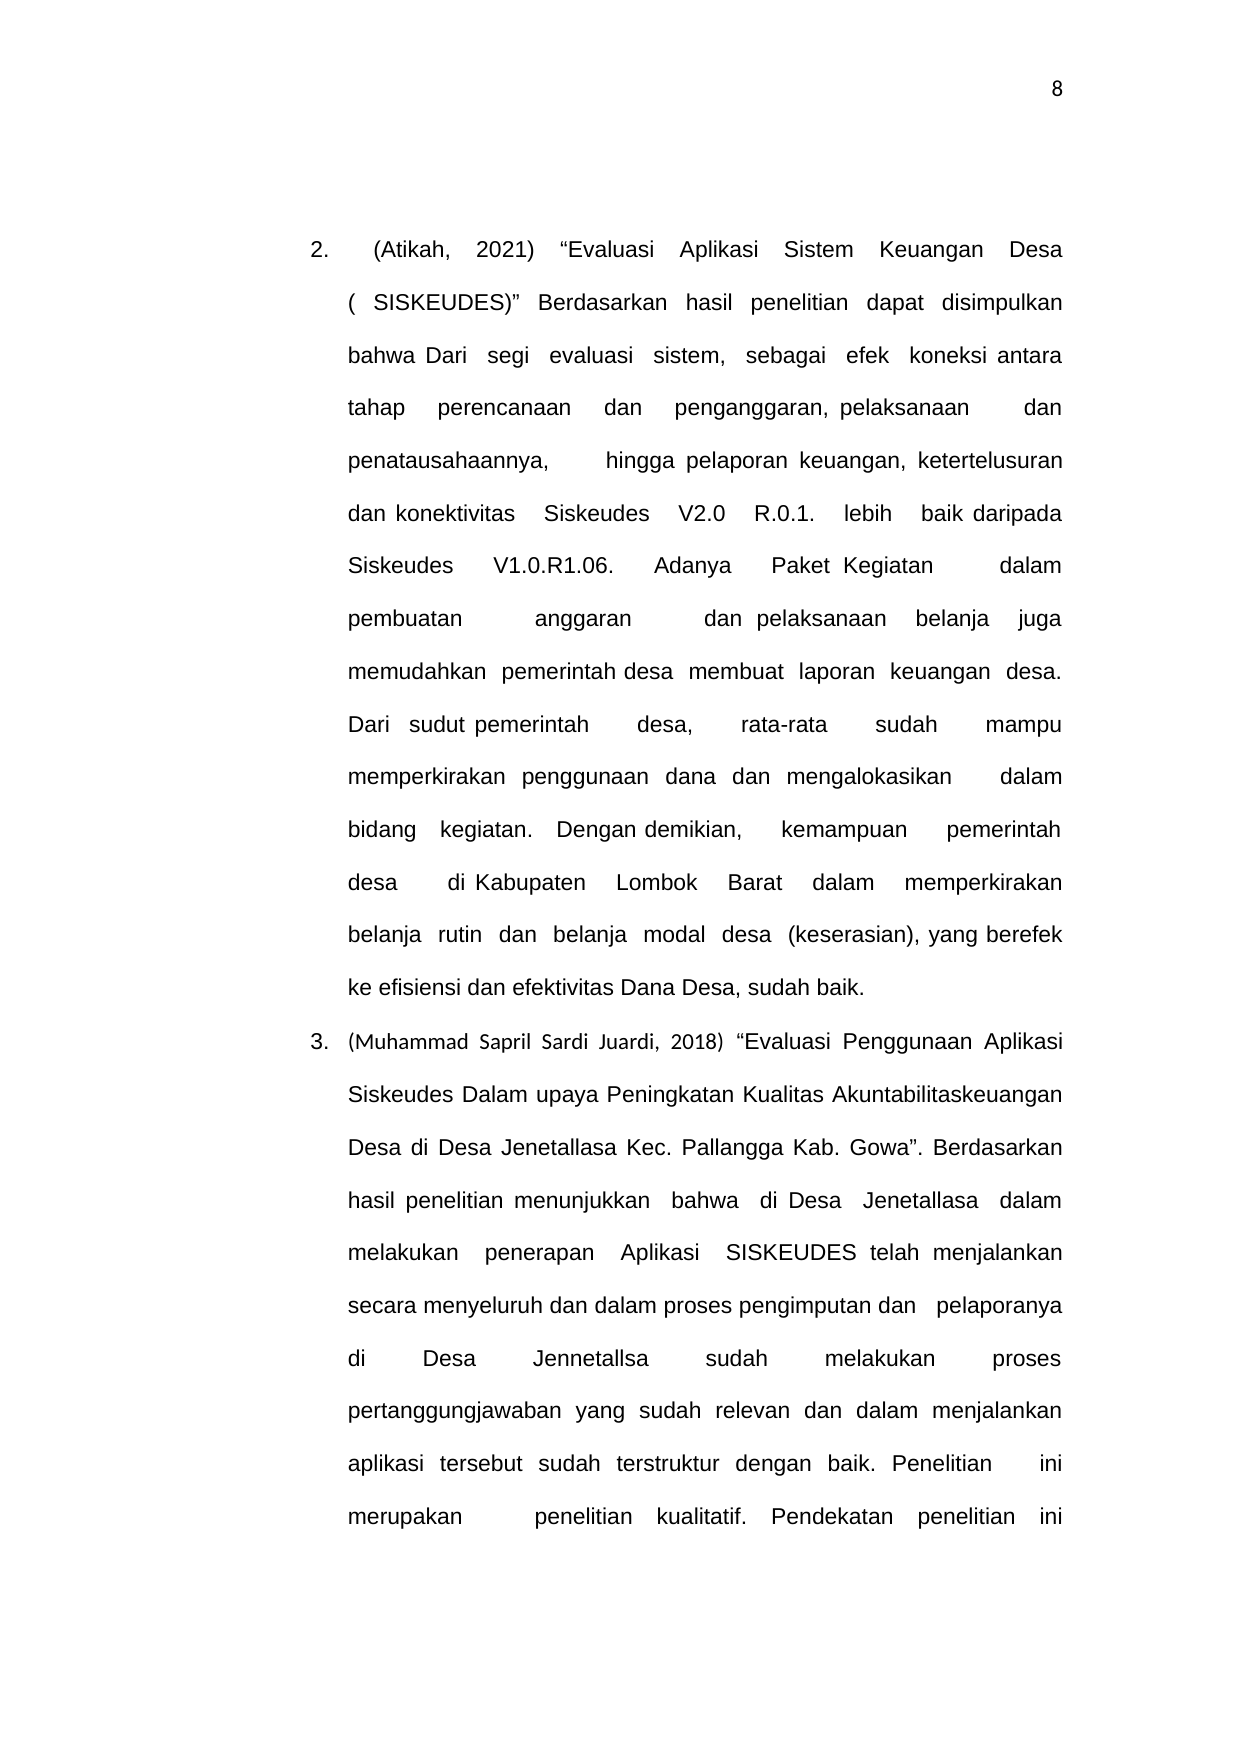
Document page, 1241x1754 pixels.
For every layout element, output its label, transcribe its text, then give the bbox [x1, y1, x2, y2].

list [310, 1027, 1063, 1529]
list “Evaluasi Aplikasi Sistem Keuangan Desa ( SISKEUDES)” Berdasarkan hasil penelitian dapat disimpulkan bahwa Dari segi evaluasi sistem, sebagai efek koneksi antara tahap perencanaan dan penganggaran, pelaksanaan dan penatausahaannya, hingga pelaporan keuangan, ketertelusuran dan konektivitas Siskeudes V2.0 R.0.1. lebih baik daripada Siskeudes V1.0.R1.06. Adanya Paket Kegiatan dalam pembuatan anggaran dan pelaksanaan belanja juga memudahkan pemerintah desa membuat laporan keuangan desa. Dari sudut pemerintah desa, rata-rata sudah mampu memperkirakan penggunaan dana dan mengalokasikan dalam bidang kegiatan. Dengan demikian, kemampuan pemerintah desa di Kabupaten Lombok Barat dalam memperkirakan belanja rutin dan belanja modal desa (keserasian), yang berefek ke efisiensi dan efektivitas Dana Desa, sudah baik. [310, 236, 1063, 1001]
